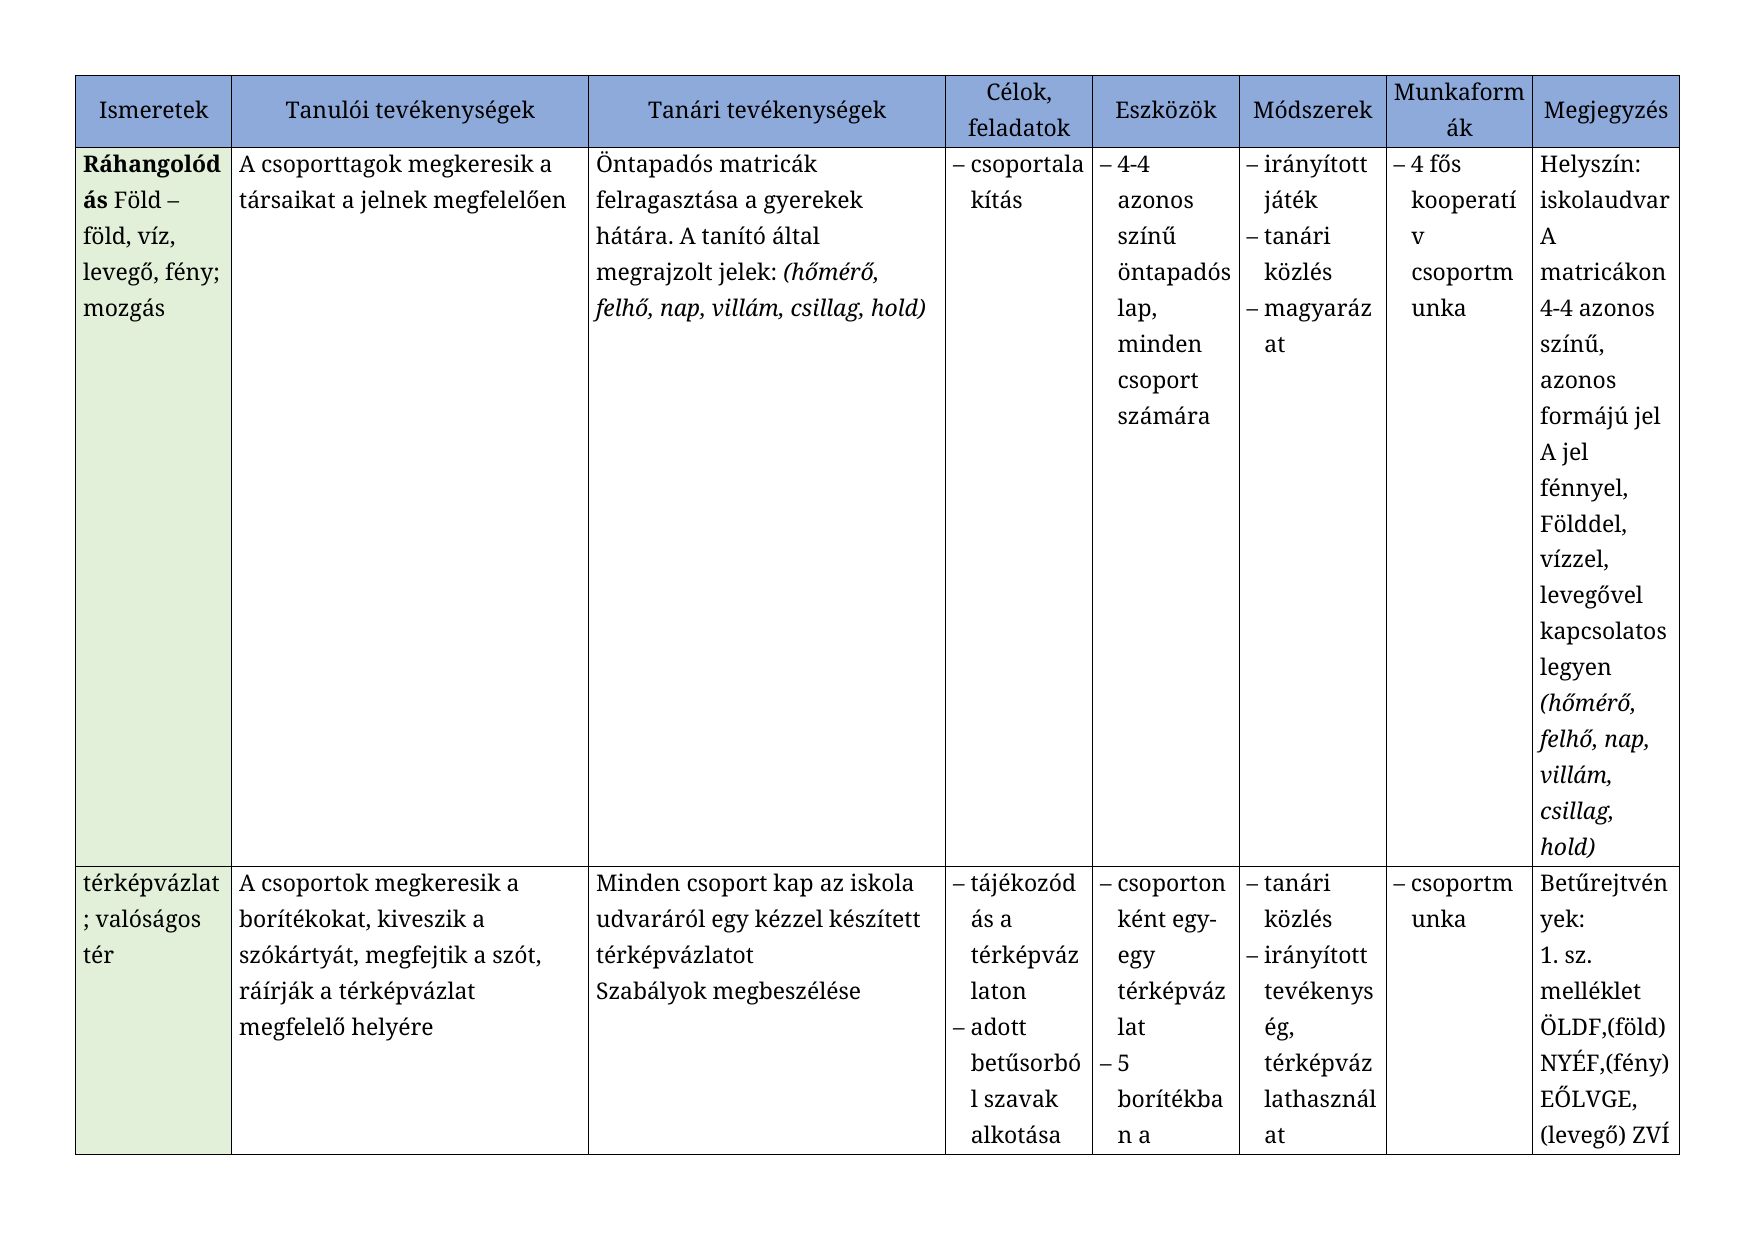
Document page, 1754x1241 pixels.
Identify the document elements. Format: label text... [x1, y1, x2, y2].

table_cell 4-4 azonos színű öntapadós lap, minden csoport számára [1093, 148, 1239, 866]
table_header Tanári tevékenységek [589, 76, 945, 147]
table_cell csoportalakítás [946, 148, 1092, 866]
table_header Munkaformák [1387, 76, 1532, 147]
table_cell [1533, 867, 1679, 1154]
table_cell térképvázlat; valóságos tér [76, 867, 231, 1154]
table_header Eszközök [1093, 76, 1239, 147]
table_cell 4 fős kooperatív csoportmunka [1387, 148, 1532, 866]
table_cell Öntapadós matricák felragasztása a gyerekek hátára. A tanító által megrajzolt jelek: (hőmérő, felhő, nap, villám, csillag, hold) [589, 148, 945, 866]
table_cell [232, 867, 588, 1154]
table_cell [1093, 867, 1239, 1154]
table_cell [946, 867, 1092, 1154]
table_header Ismeretek [76, 76, 231, 147]
table_cell Ráhangolódás Föld –föld, víz, levegő, fény; mozgás [76, 148, 231, 866]
table_cell A csoporttagok megkeresik a társaikat a jelnek megfelelően [232, 148, 588, 866]
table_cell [589, 867, 945, 1154]
table_cell irányított játék tanári közlés magyarázat [1240, 148, 1386, 866]
table_header Megjegyzés [1533, 76, 1679, 147]
table_header Módszerek [1240, 76, 1386, 147]
table_header Célok, feladatok [946, 76, 1092, 147]
table_cell Helyszín: iskolaudvar A matricákon 4-4 azonos színű, azonos formájú jel A jel fénnyel, Földdel, vízzel, levegővel kapcsolatos legyen (hőmérő, felhő, nap, villám, csillag, hold) [1533, 148, 1679, 866]
table_cell csoportmunka [1387, 867, 1532, 1154]
table_header Tanulói tevékenységek [232, 76, 588, 147]
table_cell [1240, 867, 1386, 1154]
